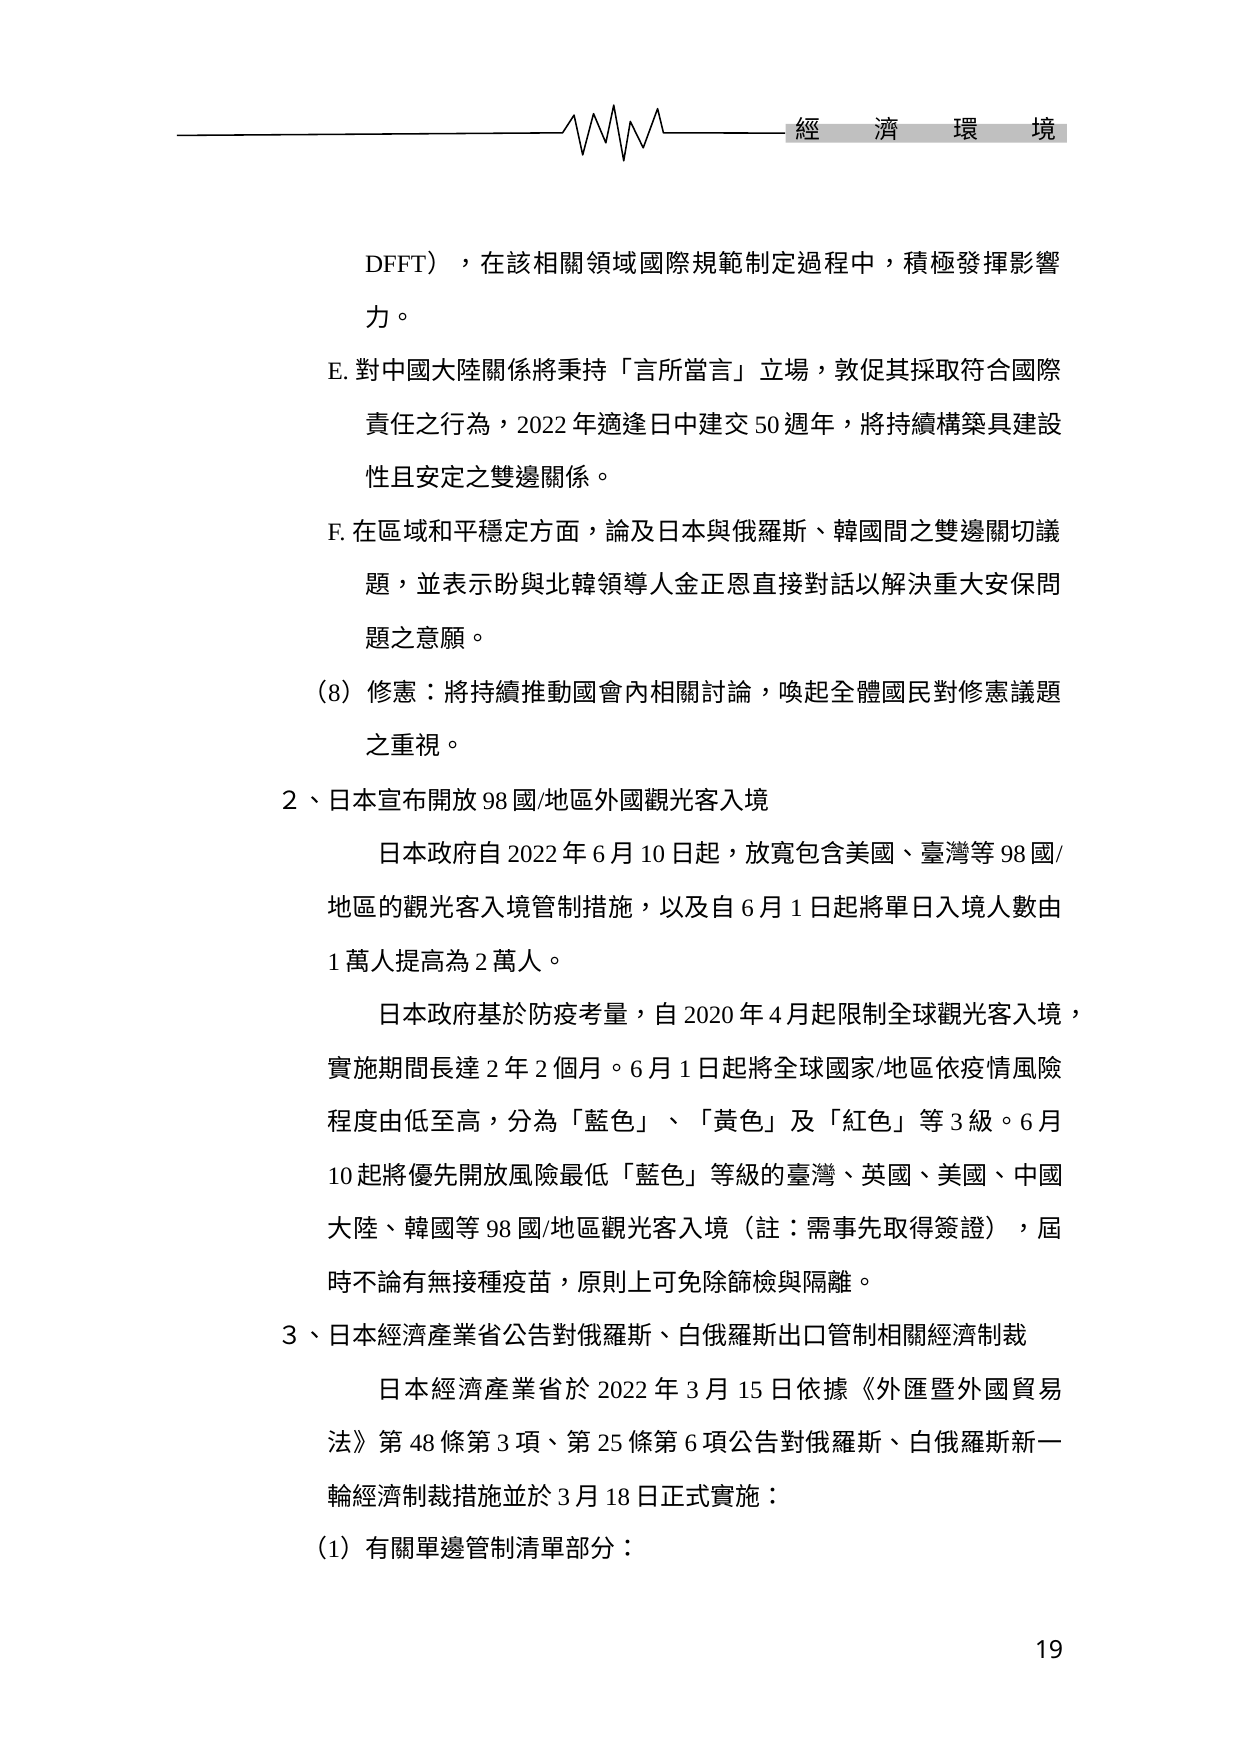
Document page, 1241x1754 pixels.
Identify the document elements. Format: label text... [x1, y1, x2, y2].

text （8）修憲：將持續推動國會內相關討論，喚起全體國民對修憲議題之重視。 [302, 664, 1063, 772]
text （1）有關單邊管制清單部分： [302, 1521, 1063, 1575]
text F. 在區域和平穩定方面，論及日本與俄羅斯、韓國間之雙邊關切議題，並表示盼與北韓領導人金正恩直接對話以解決重大安保問題之意願。 [327, 504, 1063, 664]
text ３、日本經濟產業省公告對俄羅斯、白俄羅斯出口管制相關經濟制裁 [277, 1307, 1063, 1361]
text 日本經濟產業省於2022年3月15日依據《外匯暨外國貿易法》第48條第3項、第25條第6項公告對俄羅斯、白俄羅斯新一輪經濟制裁措施並於3月18日正式實施： [327, 1361, 1063, 1521]
text 日本政府基於防疫考量，自2020年4月起限制全球觀光客入境，實施期間長達2年2個月。6月1日起將全球國家/地區依疫情風險程度由低至高，分為「藍色」、「黃色」及「紅色」等3級。6月10起將優先開放風險最低「藍色」等級的臺灣、英國、美國、中國大陸、韓國等98國/地區觀光客入境（註：需事先取得簽證），屆時不論有無接種疫苗，原則上可免除篩檢與隔離。 [327, 986, 1063, 1307]
text ２、日本宣布開放98國/地區外國觀光客入境 [277, 772, 1063, 825]
text 日本政府自2022年6月10日起，放寬包含美國、臺灣等98國/地區的觀光客入境管制措施，以及自6月1日起將單日入境人數由1萬人提高為2萬人。 [327, 825, 1063, 986]
text E. 對中國大陸關係將秉持「言所當言」立場，敦促其採取符合國際責任之行為，2022年適逢日中建交50週年，將持續構築具建設性且安定之雙邊關係。 [327, 343, 1063, 504]
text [327, 236, 1063, 343]
